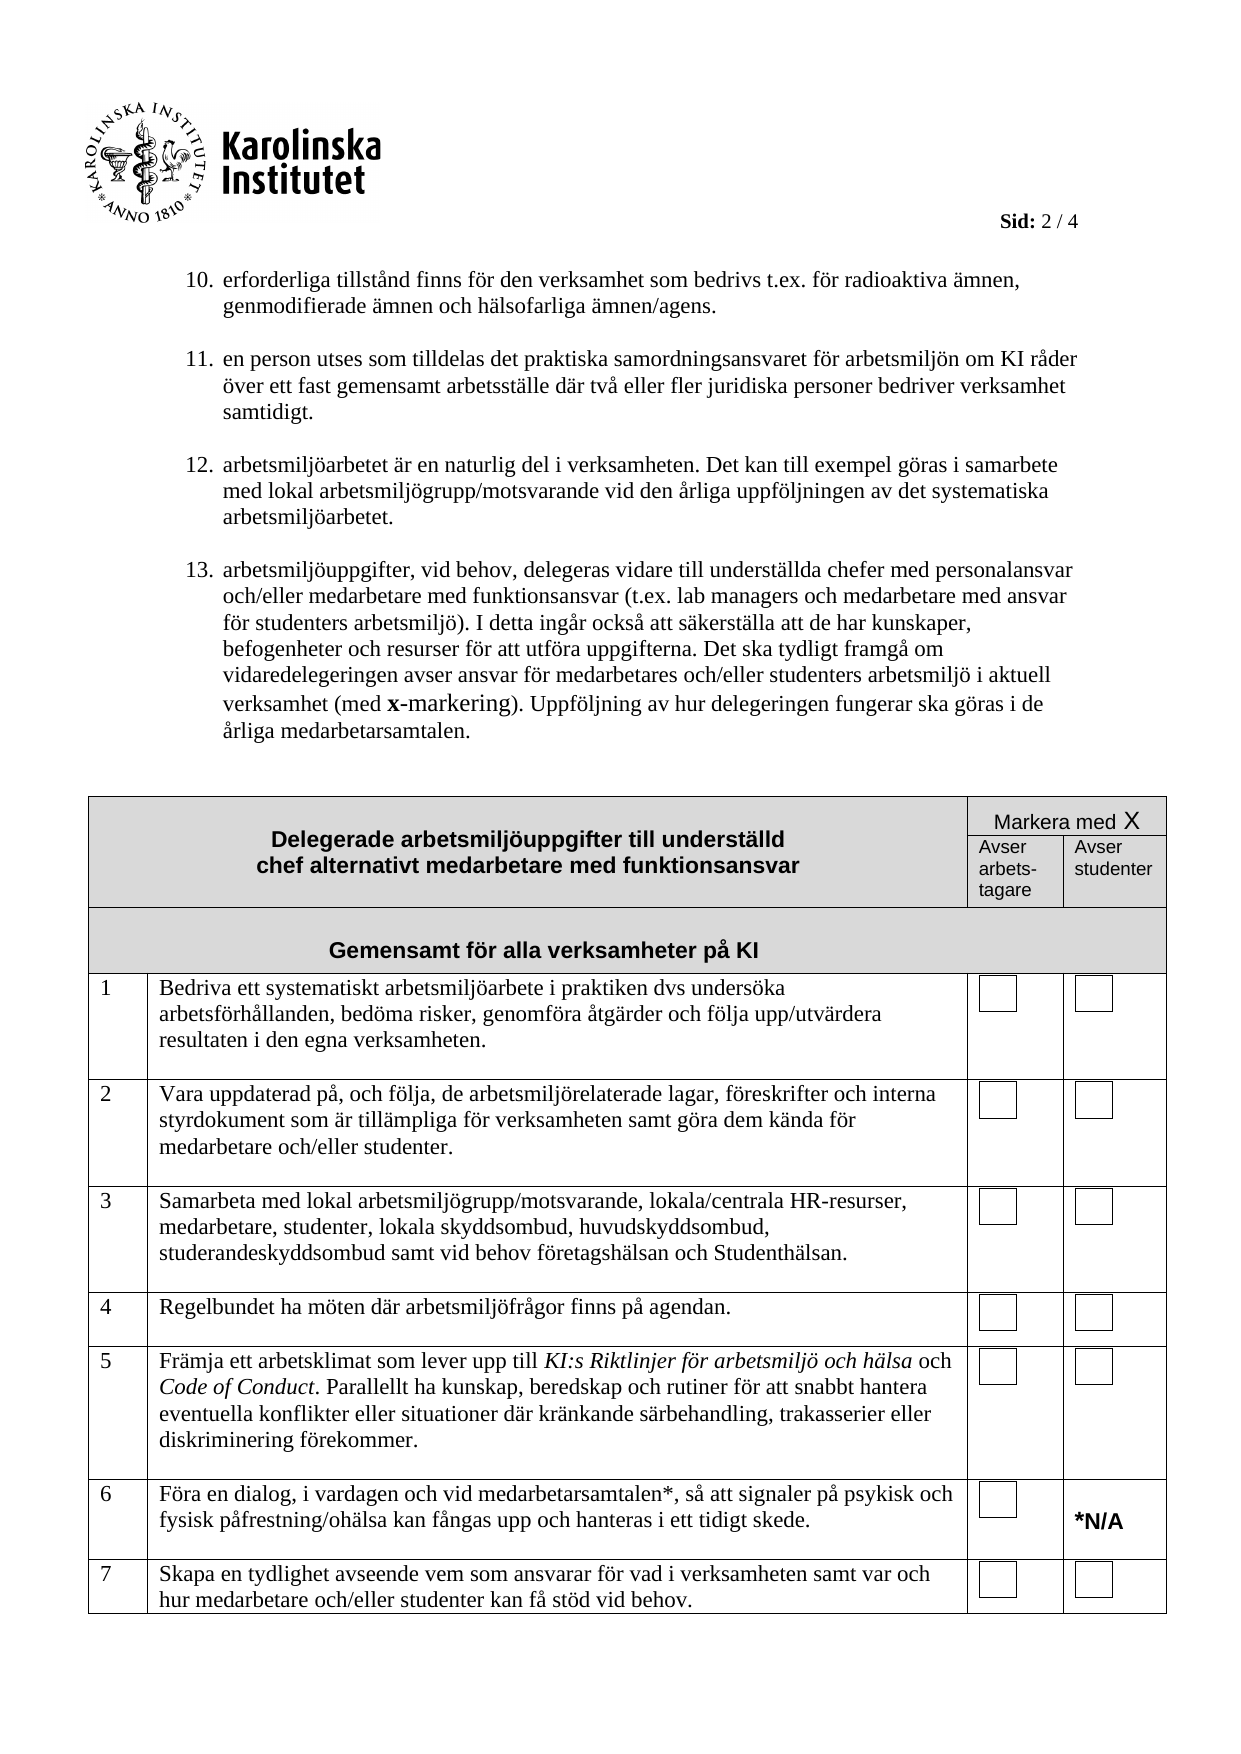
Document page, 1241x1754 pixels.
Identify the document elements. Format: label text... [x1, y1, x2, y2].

table_cell Samarbeta med lokal arbetsmiljögrupp/motsvarande, lokala/centrala HR-resurser, medarbetare, studenter, lokala skyddsombud, huvudskyddsombud, studerandeskyddsombud samt vid behov företagshälsan och Studenthälsan. [148, 1187, 967, 1292]
table_cell 1 [89, 974, 147, 1079]
table_cell [968, 1480, 1063, 1559]
table_cell Skapa en tydlighet avseende vem som ansvarar för vad i verksamheten samt var och hur medarbetare och/eller studenter kan få stöd vid behov. [148, 1560, 967, 1612]
table_cell Gemensamt för alla verksamheter på KI [89, 908, 1166, 973]
table_cell [968, 1347, 1063, 1479]
table_cell *N/A [1064, 1480, 1166, 1559]
table_cell Bedriva ett systematiskt arbetsmiljöarbete i praktiken dvs undersöka arbetsförhållanden, bedöma risker, genomföra åtgärder och följa upp/utvärdera resultaten i den egna verksamheten. [148, 974, 967, 1079]
table_cell Föra en dialog, i vardagen och vid medarbetarsamtalen*, så att signaler på psykisk och fysisk påfrestning/ohälsa kan fångas upp och hanteras i ett tidigt skede. [148, 1480, 967, 1559]
table_cell [1064, 1560, 1166, 1612]
table_cell [1064, 974, 1166, 1079]
table_cell Regelbundet ha möten där arbetsmiljöfrågor finns på agendan. [148, 1293, 967, 1346]
table_cell [968, 1080, 1063, 1186]
table_cell [1064, 1080, 1166, 1186]
table_cell [968, 974, 1063, 1079]
table_cell 2 [89, 1080, 147, 1186]
table_cell [968, 1187, 1063, 1292]
table_cell Främja ett arbetsklimat som lever upp till KI:s Riktlinjer för arbetsmiljö och hälsa och Code of Conduct. Parallellt ha kunskap, beredskap och rutiner för att snabbt hantera eventuella konflikter eller situationer där kränkande särbehandling, trakasserier eller diskriminering förekommer. [148, 1347, 967, 1479]
list arbetsmiljöarbetet är en naturlig del i verksamheten. Det kan till exempel göras i samarbete med lokal arbetsmiljögrupp/motsvarande vid den årliga uppföljningen av det systematiska arbetsmiljöarbetet. [185, 451, 1092, 530]
table_cell Vara uppdaterad på, och följa, de arbetsmiljörelaterade lagar, föreskrifter och interna styrdokument som är tillämpliga för verksamheten samt göra dem kända för medarbetare och/eller studenter. [148, 1080, 967, 1186]
picture [85, 102, 381, 223]
table_cell [1064, 1187, 1166, 1292]
table_cell Avser arbets-tagare [968, 836, 1063, 907]
table_cell 7 [89, 1560, 147, 1612]
table_cell 5 [89, 1347, 147, 1479]
table_cell 6 [89, 1480, 147, 1559]
table_header Markera med X [968, 797, 1166, 835]
list en person utses som tilldelas det praktiska samordningsansvaret för arbetsmiljön om KI råder över ett fast gemensamt arbetsställe där två eller fler juridiska personer bedriver verksamhet samtidigt. [185, 345, 1092, 424]
list erforderliga tillstånd finns för den verksamhet som bedrivs t.ex. för radioaktiva ämnen, genmodifierade ämnen och hälsofarliga ämnen/agens. [185, 266, 1092, 319]
table_cell [968, 1293, 1063, 1346]
table_cell [1064, 1293, 1166, 1346]
table_header Delegerade arbetsmiljöuppgifter till underställd chef alternativt medarbetare med funktionsansvar [89, 797, 967, 907]
table_cell [1064, 1347, 1166, 1479]
table_cell 4 [89, 1293, 147, 1346]
table_cell 3 [89, 1187, 147, 1292]
table_cell Avser studenter [1064, 836, 1166, 907]
list arbetsmiljöuppgifter, vid behov, delegeras vidare till underställda chefer med personalansvar och/eller medarbetare med funktionsansvar (t.ex. lab managers och medarbetare med ansvar för studenters arbetsmiljö). I detta ingår också att säkerställa att de har kunskaper, befogenheter och resurser för att utföra uppgifterna. Det ska tydligt framgå om vidaredelegeringen avser ansvar för medarbetares och/eller studenters arbetsmiljö i aktuell verksamhet (med x-markering). Uppföljning av hur delegeringen fungerar ska göras i de årliga medarbetarsamtalen. [185, 556, 1092, 743]
table_cell [968, 1560, 1063, 1612]
